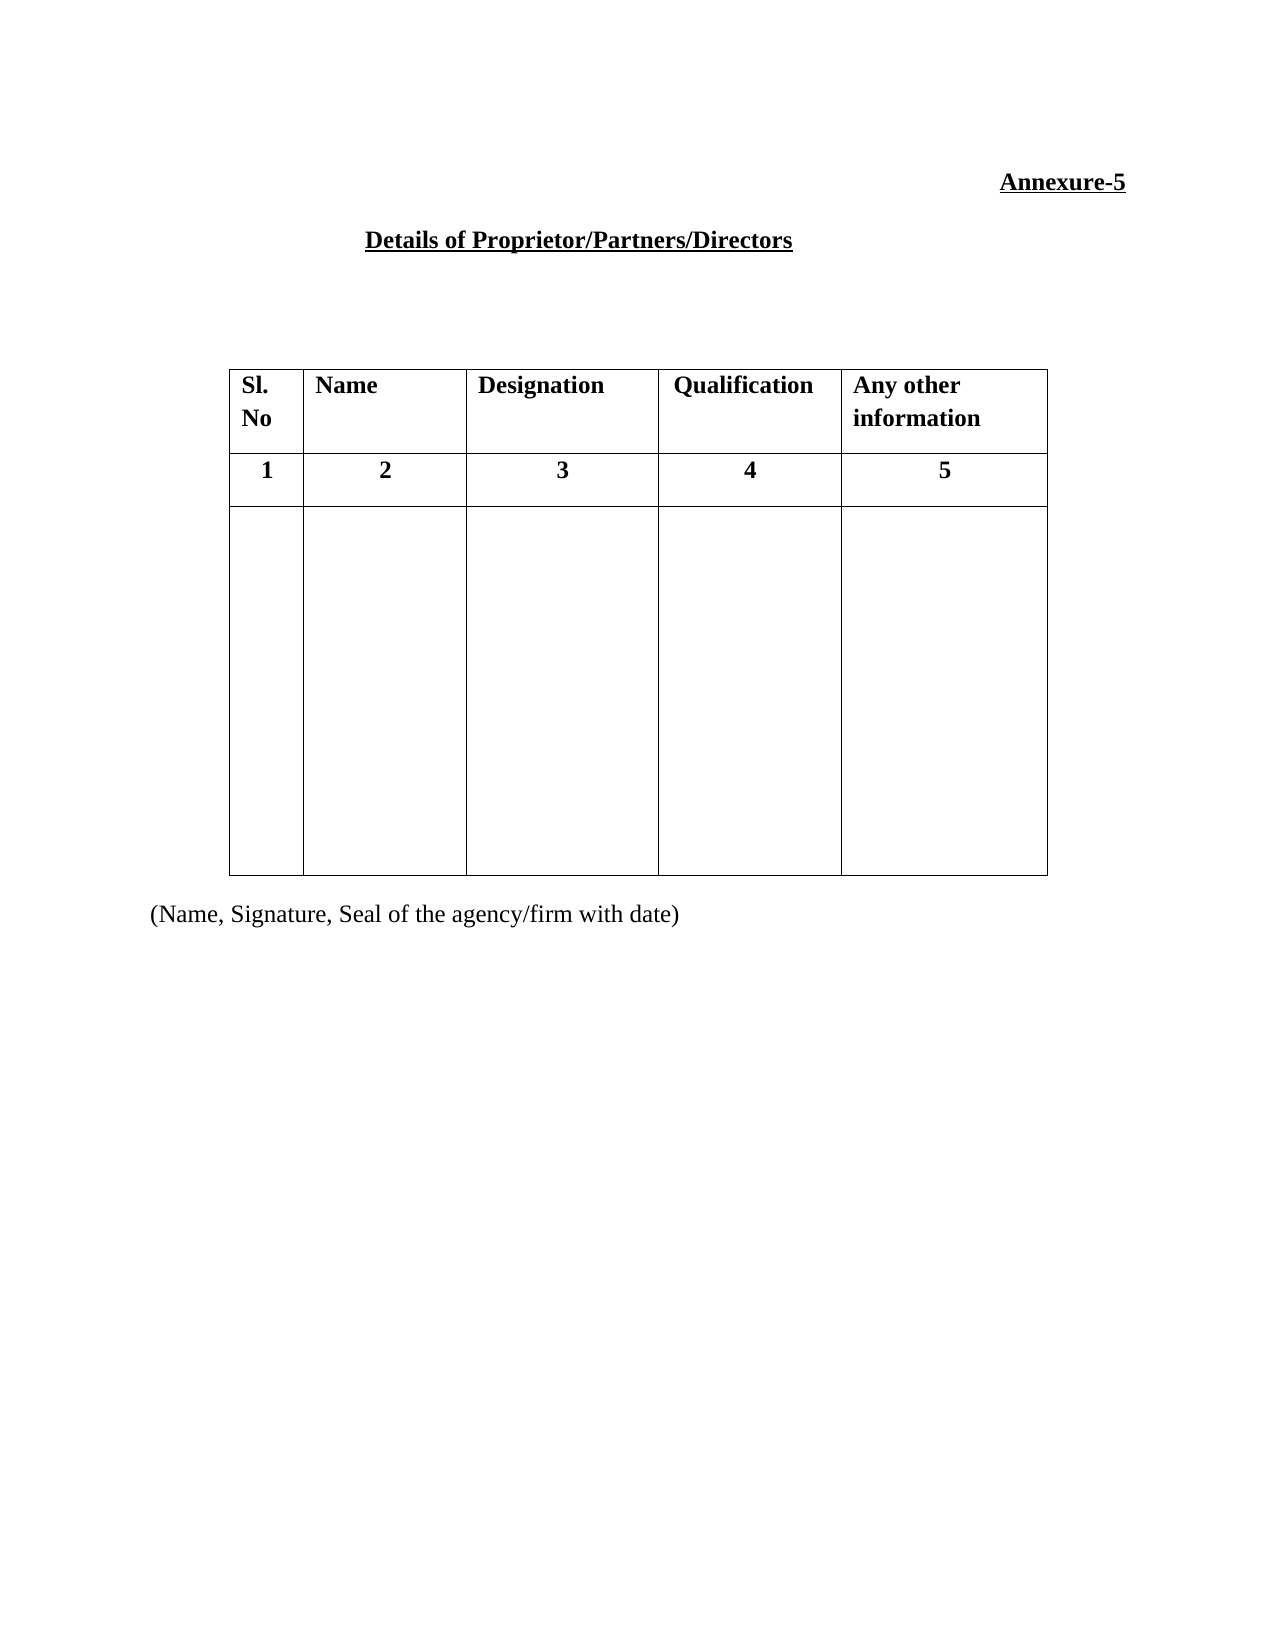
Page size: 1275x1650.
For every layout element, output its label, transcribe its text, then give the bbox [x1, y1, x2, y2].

table_cell 3 [467, 454, 658, 506]
table_header Sl. No [230, 370, 303, 453]
subtitle Annexure-5 [117, 167, 1126, 196]
table_cell 2 [304, 454, 466, 506]
text (Name, Signature, Seal of the agency/firm with date) [150, 899, 1160, 928]
table_header Any other information [842, 370, 1047, 453]
table_cell 4 [659, 454, 841, 506]
table_cell 1 [230, 454, 303, 506]
text Details of Proprietor/Partners/Directors [365, 225, 1160, 254]
table_cell [659, 507, 841, 874]
table_header Name [304, 370, 466, 453]
table_cell [230, 507, 303, 874]
table_header Designation [467, 370, 658, 453]
table_cell [842, 507, 1047, 874]
table_cell [304, 507, 466, 874]
table_cell [467, 507, 658, 874]
table_cell 5 [842, 454, 1047, 506]
table_header Qualification [659, 370, 841, 453]
